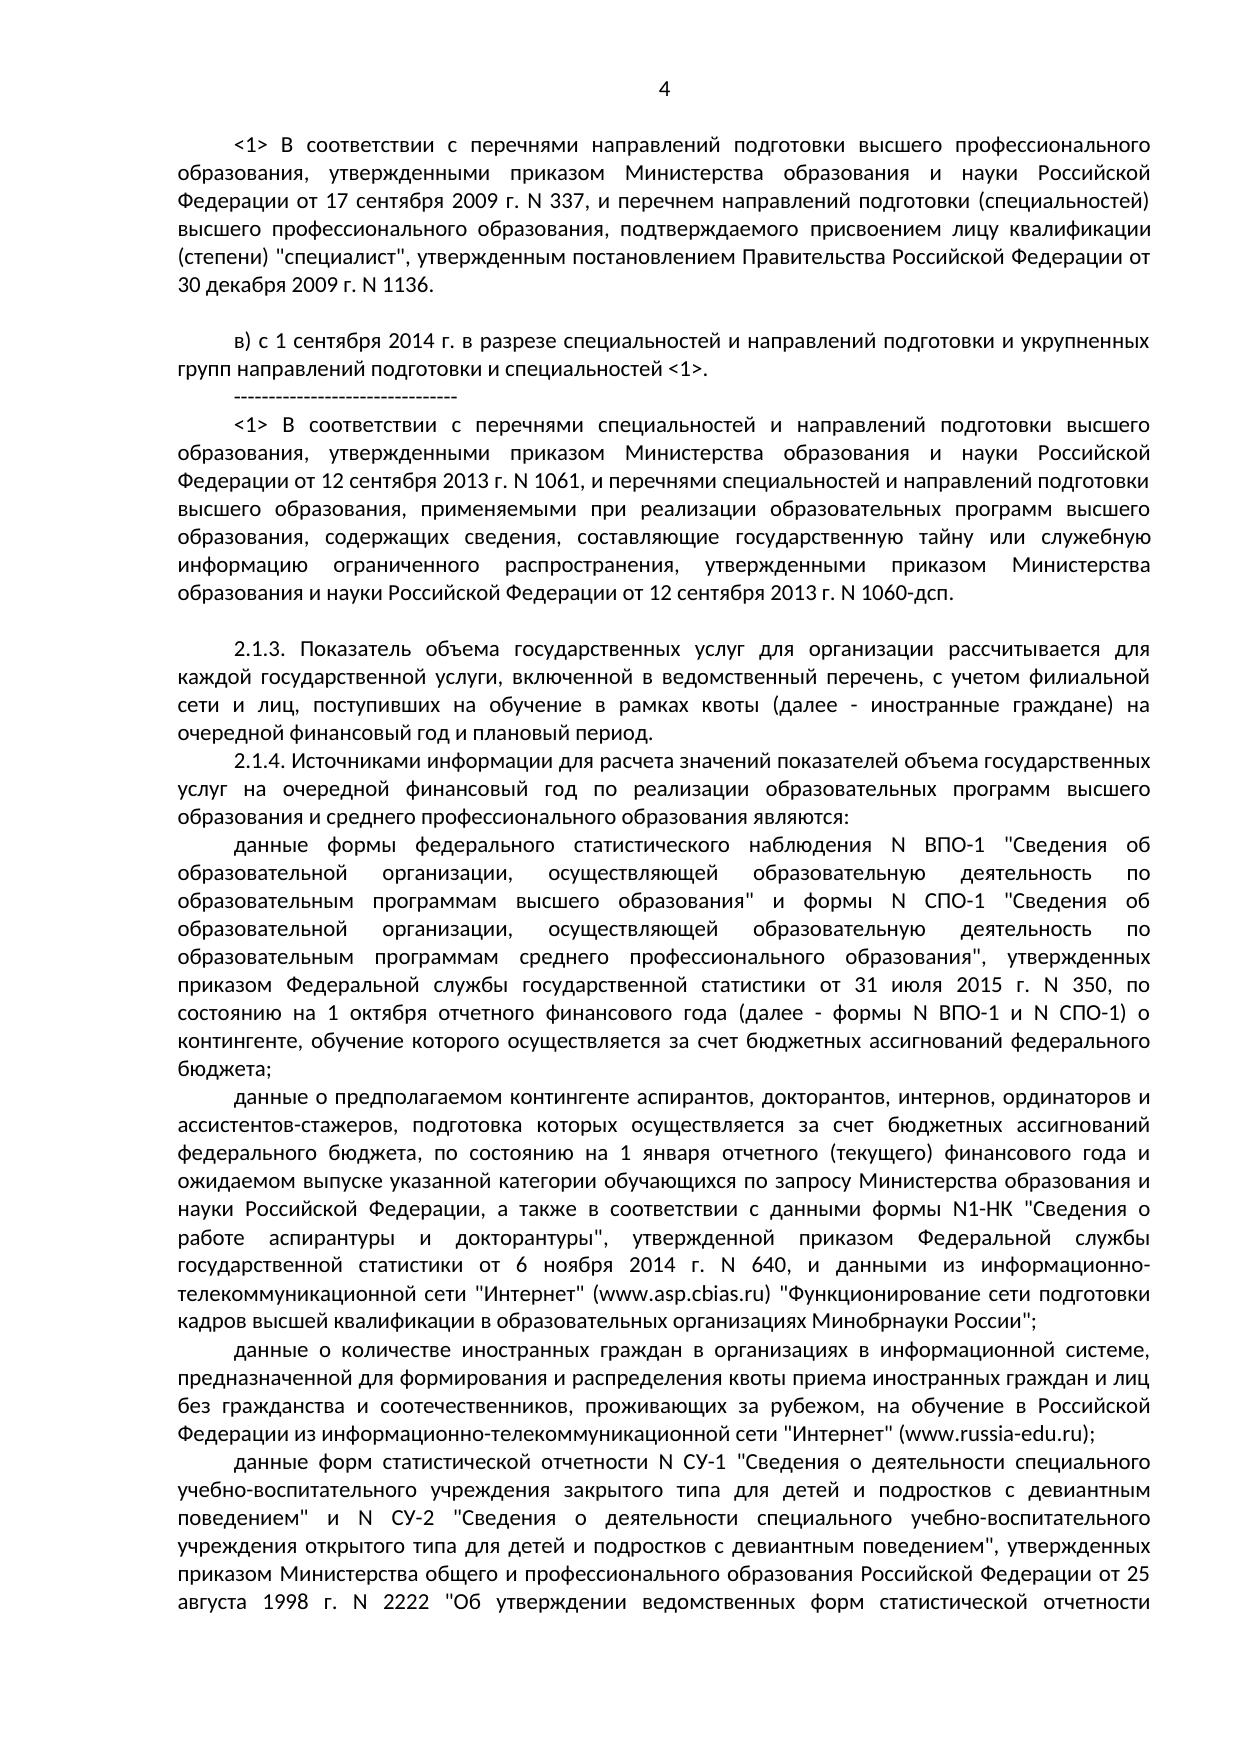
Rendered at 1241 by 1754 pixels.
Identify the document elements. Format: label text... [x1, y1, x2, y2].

text в) с 1 сентября 2014 г. в разрезе специальностей и направлений подготовки и укрупненных групп направлений подготовки и специальностей <1>. [177, 326, 1152, 382]
text данные формы федерального статистического наблюдения N ВПО-1 "Сведения об образовательной организации, осуществляющей образовательную деятельность по образовательным программам высшего образования" и формы N СПО-1 "Сведения об образовательной организации, осуществляющей образовательную деятельность по образовательным программам среднего профессионального образования", утвержденных приказом Федеральной службы государственной статистики от 31 июля 2015 г. N 350, по состоянию на 1 октября отчетного финансового года (далее - формы N ВПО-1 и N СПО-1) о контингенте, обучение которого осуществляется за счет бюджетных ассигнований федерального бюджета; [177, 830, 1152, 1082]
text -------------------------------- [177, 382, 1152, 410]
text 2.1.4. Источниками информации для расчета значений показателей объема государственных услуг на очередной финансовый год по реализации образовательных программ высшего образования и среднего профессионального образования являются: [177, 746, 1152, 830]
text <1> В соответствии с перечнями направлений подготовки высшего профессионального образования, утвержденными приказом Министерства образования и науки Российской Федерации от 17 сентября 2009 г. N 337, и перечнем направлений подготовки (специальностей) высшего профессионального образования, подтверждаемого присвоением лицу квалификации (степени) "специалист", утвержденным постановлением Правительства Российской Федерации от 30 декабря 2009 г. N 1136. [177, 130, 1152, 298]
text данные о количестве иностранных граждан в организациях в информационной системе, предназначенной для формирования и распределения квоты приема иностранных граждан и лиц без гражданства и соотечественников, проживающих за рубежом, на обучение в Российской Федерации из информационно-телекоммуникационной сети "Интернет" (www.russia-edu.ru); [177, 1335, 1152, 1447]
text 2.1.3. Показатель объема государственных услуг для организации рассчитывается для каждой государственной услуги, включенной в ведомственный перечень, с учетом филиальной сети и лиц, поступивших на обучение в рамках квоты (далее - иностранные граждане) на очередной финансовый год и плановый период. [177, 634, 1152, 746]
text <1> В соответствии с перечнями специальностей и направлений подготовки высшего образования, утвержденными приказом Министерства образования и науки Российской Федерации от 12 сентября 2013 г. N 1061, и перечнями специальностей и направлений подготовки высшего образования, применяемыми при реализации образовательных программ высшего образования, содержащих сведения, составляющие государственную тайну или служебную информацию ограниченного распространения, утвержденными приказом Министерства образования и науки Российской Федерации от 12 сентября 2013 г. N 1060-дсп. [177, 410, 1152, 606]
text данные о предполагаемом контингенте аспирантов, докторантов, интернов, ординаторов и ассистентов-стажеров, подготовка которых осуществляется за счет бюджетных ассигнований федерального бюджета, по состоянию на 1 января отчетного (текущего) финансового года и ожидаемом выпуске указанной категории обучающихся по запросу Министерства образования и науки Российской Федерации, а также в соответствии с данными формы N1-НК "Сведения о работе аспирантуры и докторантуры", утвержденной приказом Федеральной службы государственной статистики от 6 ноября 2014 г. N 640, и данными из информационно-телекоммуникационной сети "Интернет" (www.asp.cbias.ru) "Функционирование сети подготовки кадров высшей квалификации в образовательных организациях Минобрнауки России"; [177, 1082, 1152, 1335]
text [177, 1447, 1152, 1615]
